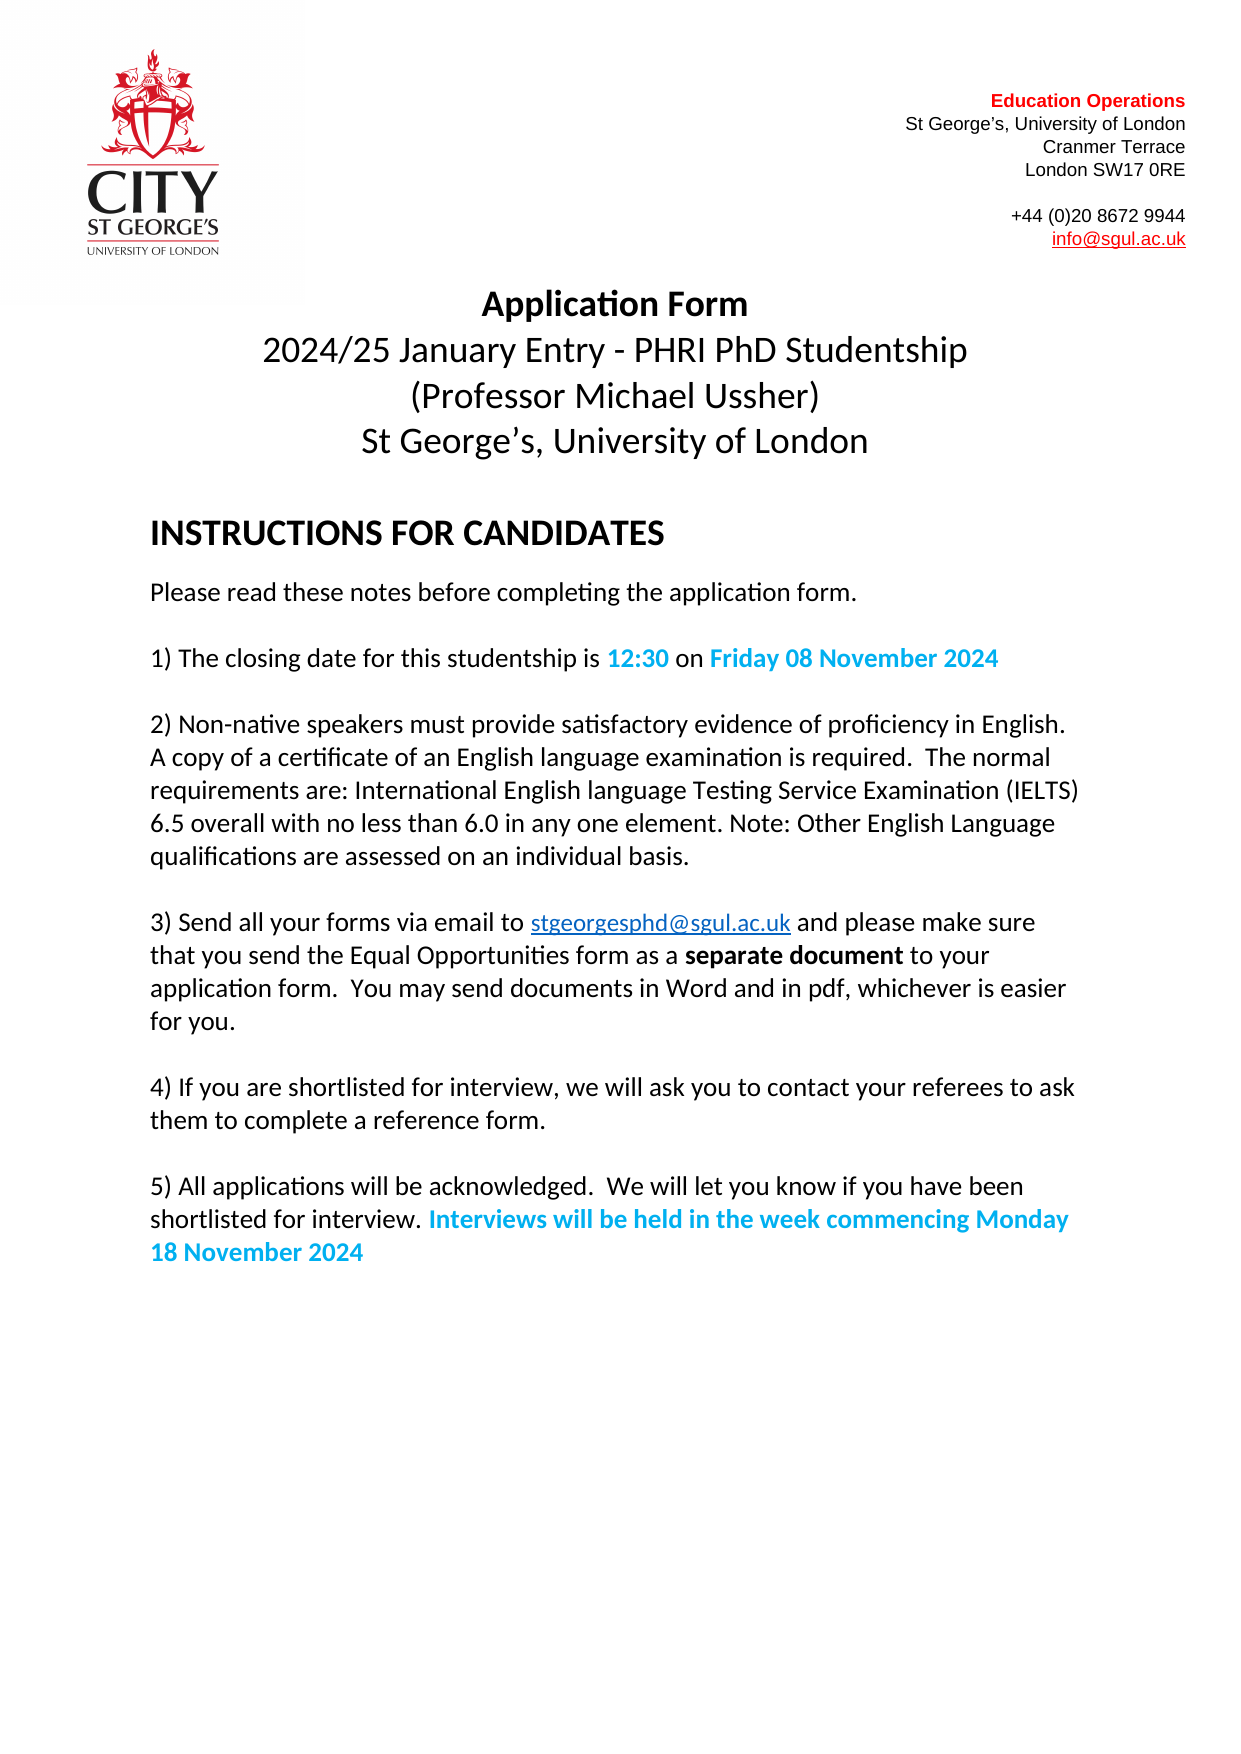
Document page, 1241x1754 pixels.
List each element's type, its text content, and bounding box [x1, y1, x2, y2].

text INSTRUCTIONS FOR CANDIDATES [150, 509, 1080, 555]
text 4) If you are shortlisted for interview, we will ask you to contact your referees to ask them to complete a reference form. [150, 1071, 1080, 1137]
picture [0, 0, 306, 305]
text St George’s, University of London [150, 417, 1080, 463]
text Application Form [150, 280, 1080, 326]
text 3) Send all your forms via email to stgeorgesphd@sgul.ac.uk and please make sure that you send the Equal Opportunities form as a separate document to your application form. You may send documents in Word and in pdf, whichever is easier for you. [150, 905, 1080, 1037]
text 2) Non-native speakers must provide satisfactory evidence of proficiency in English. A copy of a certificate of an English language examination is required. The normal requirements are: International English language Testing Service Examination (IELTS) 6.5 overall with no less than 6.0 in any one element. Note: Other English Language qualifications are assessed on an individual basis. [150, 707, 1080, 872]
text 2024/25 January Entry - PHRI PhD Studentship [150, 326, 1080, 372]
text 1) The closing date for this studentship is 12:30 on Friday 08 November 2024 [150, 641, 1080, 674]
text 5) All applications will be acknowledged. We will let you know if you have been shortlisted for interview. Interviews will be held in the week commencing Monday 18 November 2024 [150, 1169, 1080, 1269]
text (Professor Michael Ussher) [150, 372, 1080, 417]
text Please read these notes before completing the application form. [150, 575, 1080, 608]
